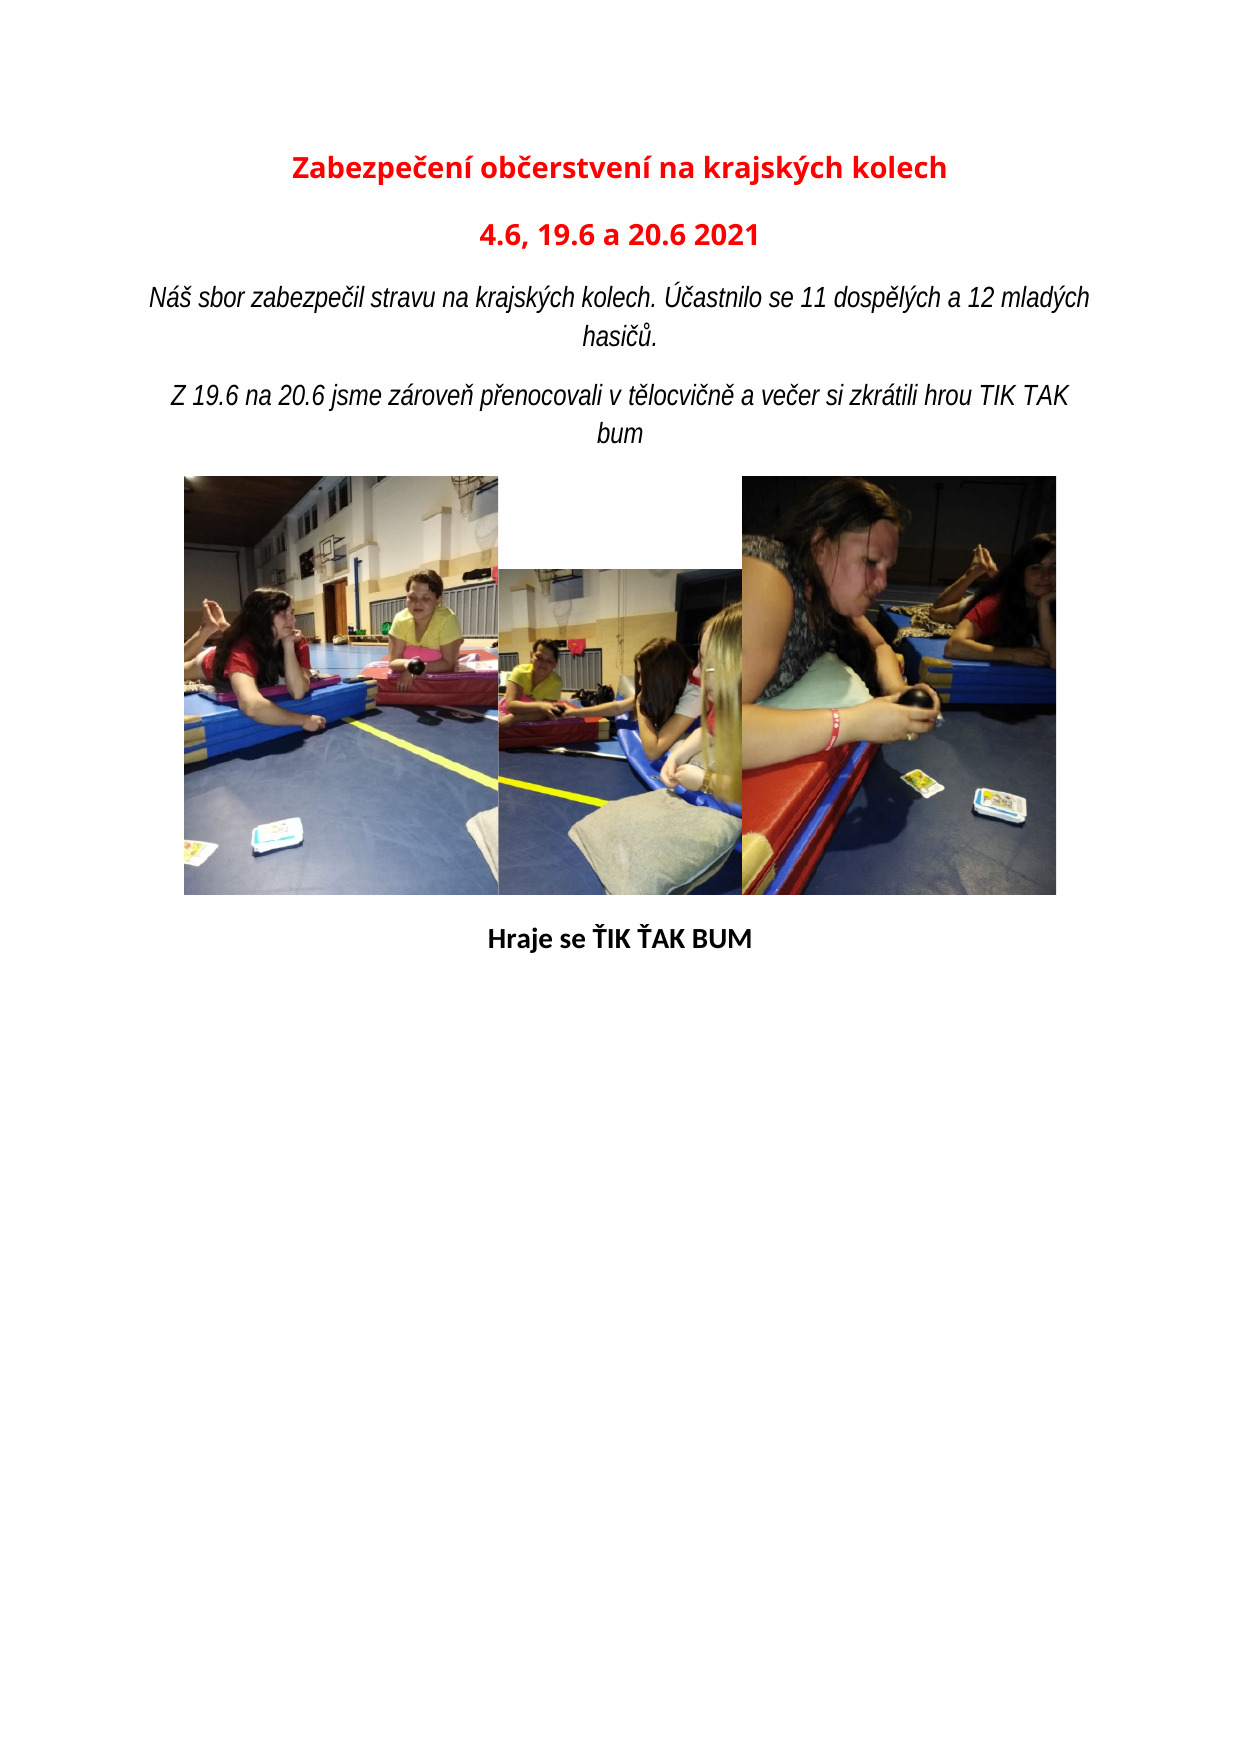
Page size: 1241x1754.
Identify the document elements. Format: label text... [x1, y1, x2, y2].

picture [184, 476, 1057, 895]
text 4.6, 19.6 a 20.6 2021 [148, 214, 1093, 254]
text Náš sbor zabezpečil stravu na krajských kolech. Účastnilo se 11 dospělých a 12 mladých hasičů. [148, 281, 1093, 352]
text Z 19.6 na 20.6 jsme zároveň přenocovali v tělocvičně a večer si zkrátili hrou TIK TAK bum [148, 378, 1093, 450]
text Hraje se ŤIK ŤAK BUM [148, 920, 1093, 955]
text Zabezpečení občerstvení na krajských kolech [148, 148, 1093, 187]
